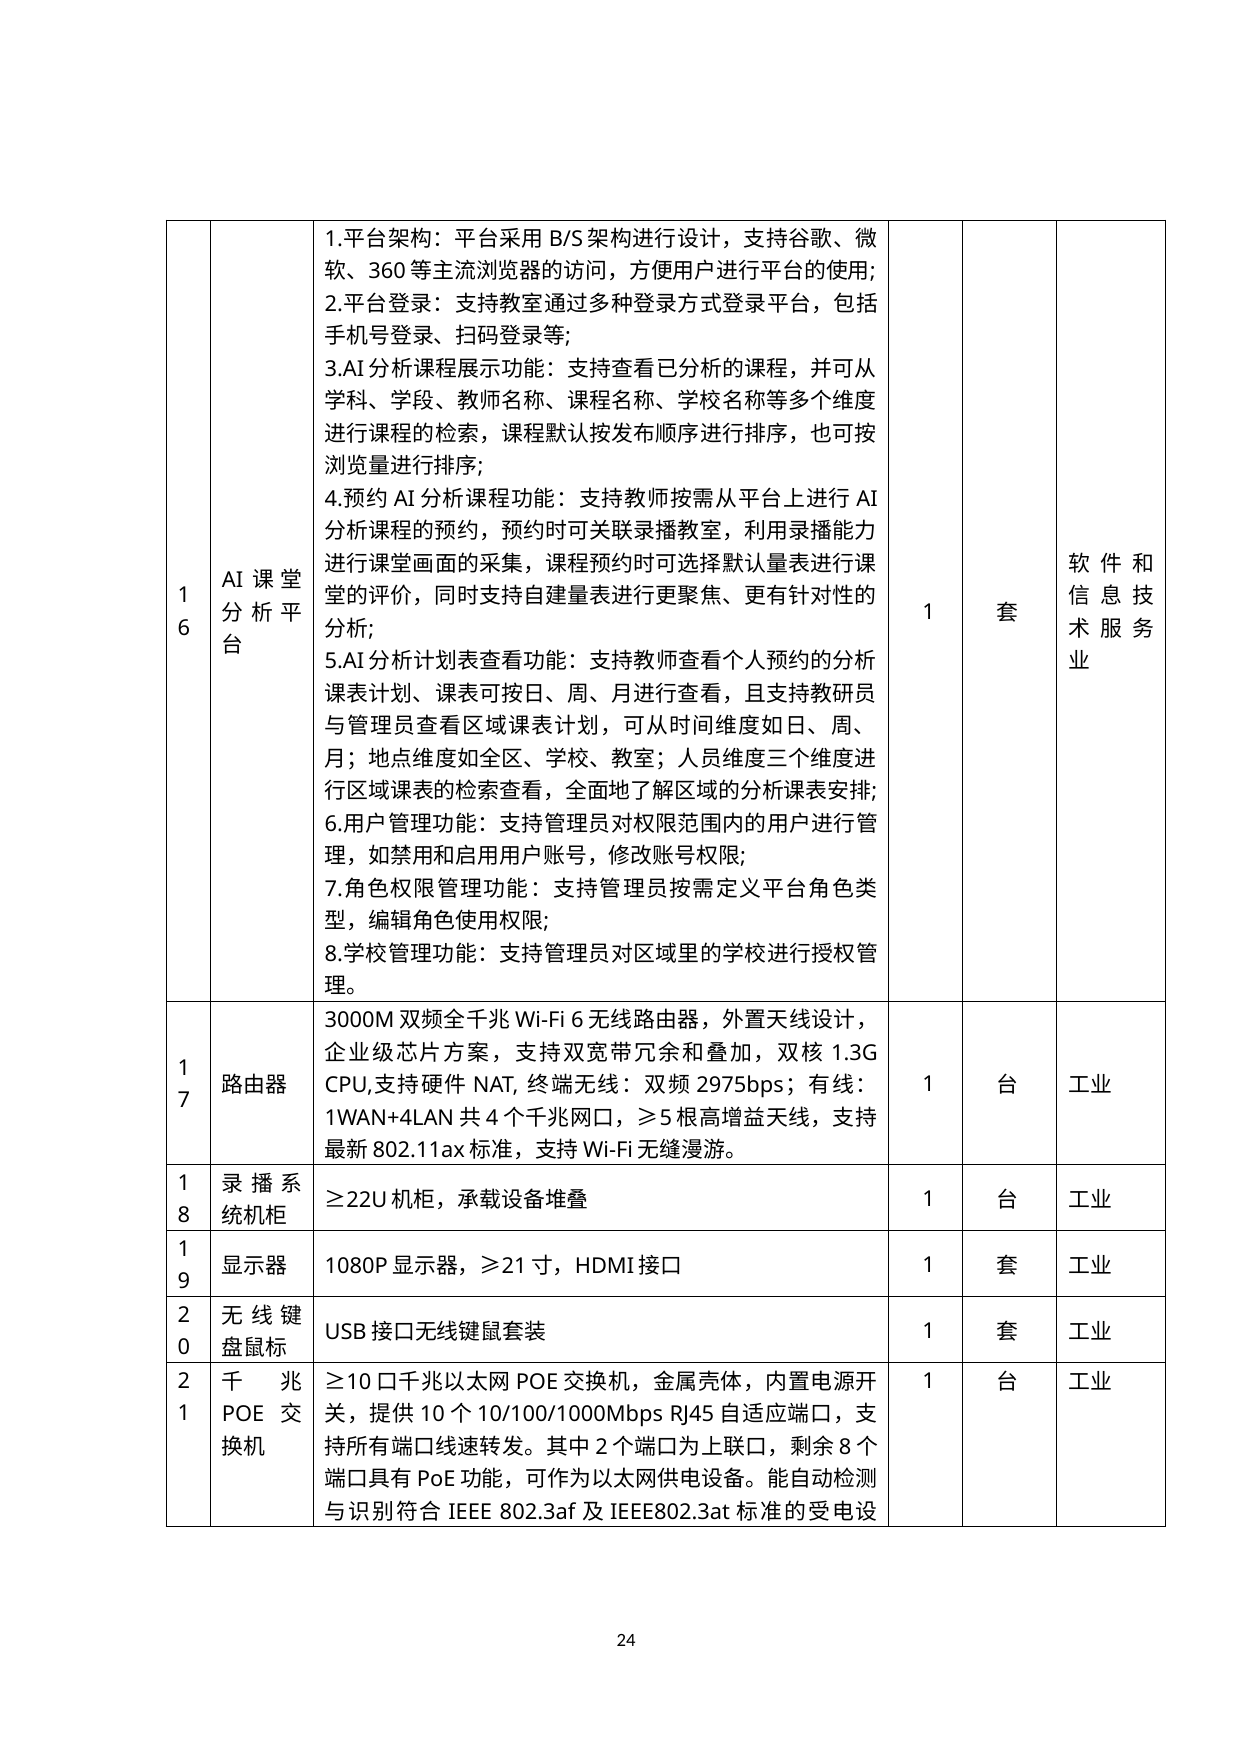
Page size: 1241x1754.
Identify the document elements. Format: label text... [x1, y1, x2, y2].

table_cell ≥22U机柜，承载设备堆叠 [314, 1165, 888, 1230]
table_cell 工业 [1057, 1297, 1165, 1362]
table_cell 16 [167, 221, 210, 1001]
table_cell 1 [889, 1002, 962, 1164]
table_cell 1 [889, 1231, 962, 1296]
table_cell 1 [889, 1363, 962, 1526]
table_cell 工业 [1057, 1231, 1165, 1296]
table_cell 套 [963, 1231, 1056, 1296]
table_cell 软件和信息技术服务业 [1057, 221, 1165, 1001]
table_cell 21 [167, 1363, 210, 1526]
table_cell 1 [889, 221, 962, 1001]
table_cell 20 [167, 1297, 210, 1362]
table_cell 18 [167, 1165, 210, 1230]
table_cell USB接口无线键鼠套装 [314, 1297, 888, 1362]
table_cell 套 [963, 1297, 1056, 1362]
table_cell 17 [167, 1002, 210, 1164]
table_cell 工业 [1057, 1363, 1165, 1526]
table_cell 19 [167, 1231, 210, 1296]
table_cell 3000M双频全千兆Wi-Fi 6无线路由器，外置天线设计，企业级芯片方案，支持双宽带冗余和叠加，双核1.3G CPU,支持硬件NAT, 终端无线：双频2975bps；有线：1WAN+4LAN共4个千兆网口，≥5根高增益天线，支持最新802.11ax标准，支持Wi-Fi无缝漫游。 [314, 1002, 888, 1164]
table_cell 录播系统机柜 [211, 1165, 313, 1230]
table_cell 1 [889, 1297, 962, 1362]
table_cell AI课堂分析平台 [211, 221, 313, 1001]
table_cell 1.平台架构：平台采用B/S架构进行设计，支持谷歌、微软、360等主流浏览器的访问，方便用户进行平台的使用; 2.平台登录：支持教室通过多种登录方式登录平台，包括手机号登录、扫码登录等; 3.AI分析课程展示功能：支持查看已分析的课程，并可从学科、学段、教师名称、课程名称、学校名称等多个维度进行课程的检索，课程默认按发布顺序进行排序，也可按浏览量进行排序; 4.预约AI分析课程功能：支持教师按需从平台上进行AI分析课程的预约，预约时可关联录播教室，利用录播能力进行课堂画面的采集，课程预约时可选择默认量表进行课堂的评价，同时支持自建量表进行更聚焦、更有针对性的分析; 5.AI分析计划表查看功能：支持教师查看个人预约的分析课表计划、课表可按日、周、月进行查看，且支持教研员与管理员查看区域课表计划，可从时间维度如日、周、月；地点维度如全区、学校、教室；人员维度三个维度进行区域课表的检索查看，全面地了解区域的分析课表安排; 6.用户管理功能：支持管理员对权限范围内的用户进行管理，如禁用和启用用户账号，修改账号权限; 7.角色权限管理功能：支持管理员按需定义平台角色类型，编辑角色使用权限; 8.学校管理功能：支持管理员对区域里的学校进行授权管理。 [314, 221, 888, 1001]
table_cell 套 [963, 221, 1056, 1001]
table_cell 显示器 [211, 1231, 313, 1296]
table_cell 路由器 [211, 1002, 313, 1164]
table_cell 台 [963, 1165, 1056, 1230]
table_cell 工业 [1057, 1165, 1165, 1230]
table_cell 千兆POE交换机 [211, 1363, 313, 1526]
table_cell 无线键盘鼠标 [211, 1297, 313, 1362]
table_cell 1 [889, 1165, 962, 1230]
table_cell 工业 [1057, 1002, 1165, 1164]
table_cell 台 [963, 1002, 1056, 1164]
table_cell 台 [963, 1363, 1056, 1526]
table_cell 1080P显示器，≥21寸，HDMI接口 [314, 1231, 888, 1296]
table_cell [314, 1363, 888, 1526]
